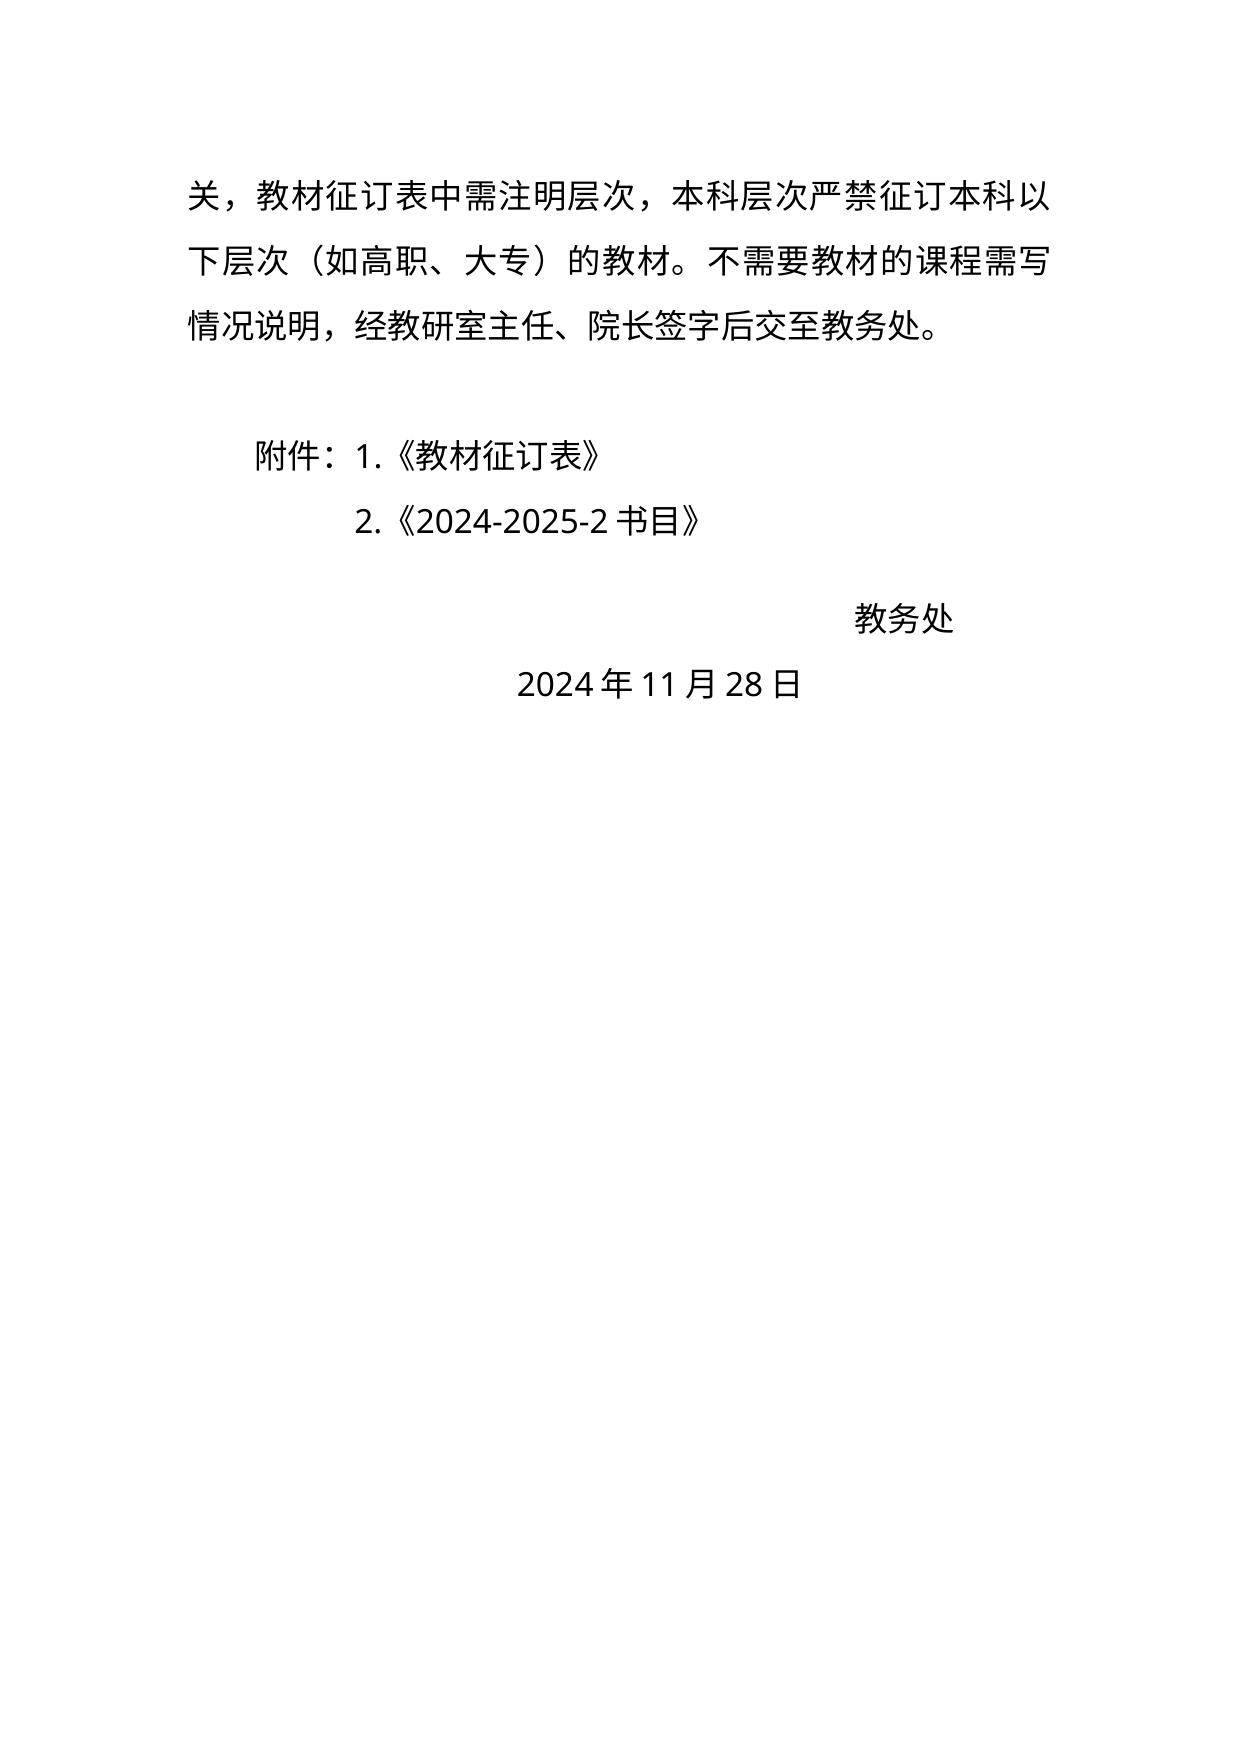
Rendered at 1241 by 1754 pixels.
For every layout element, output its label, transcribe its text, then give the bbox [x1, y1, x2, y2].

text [187, 162, 1053, 357]
list 2.《2024-2025-2书目》 [187, 487, 1053, 552]
text 2024年11月28日 [187, 649, 1053, 714]
text 附件：1.《教材征订表》 [187, 422, 1053, 487]
text 教务处 [187, 584, 1053, 649]
